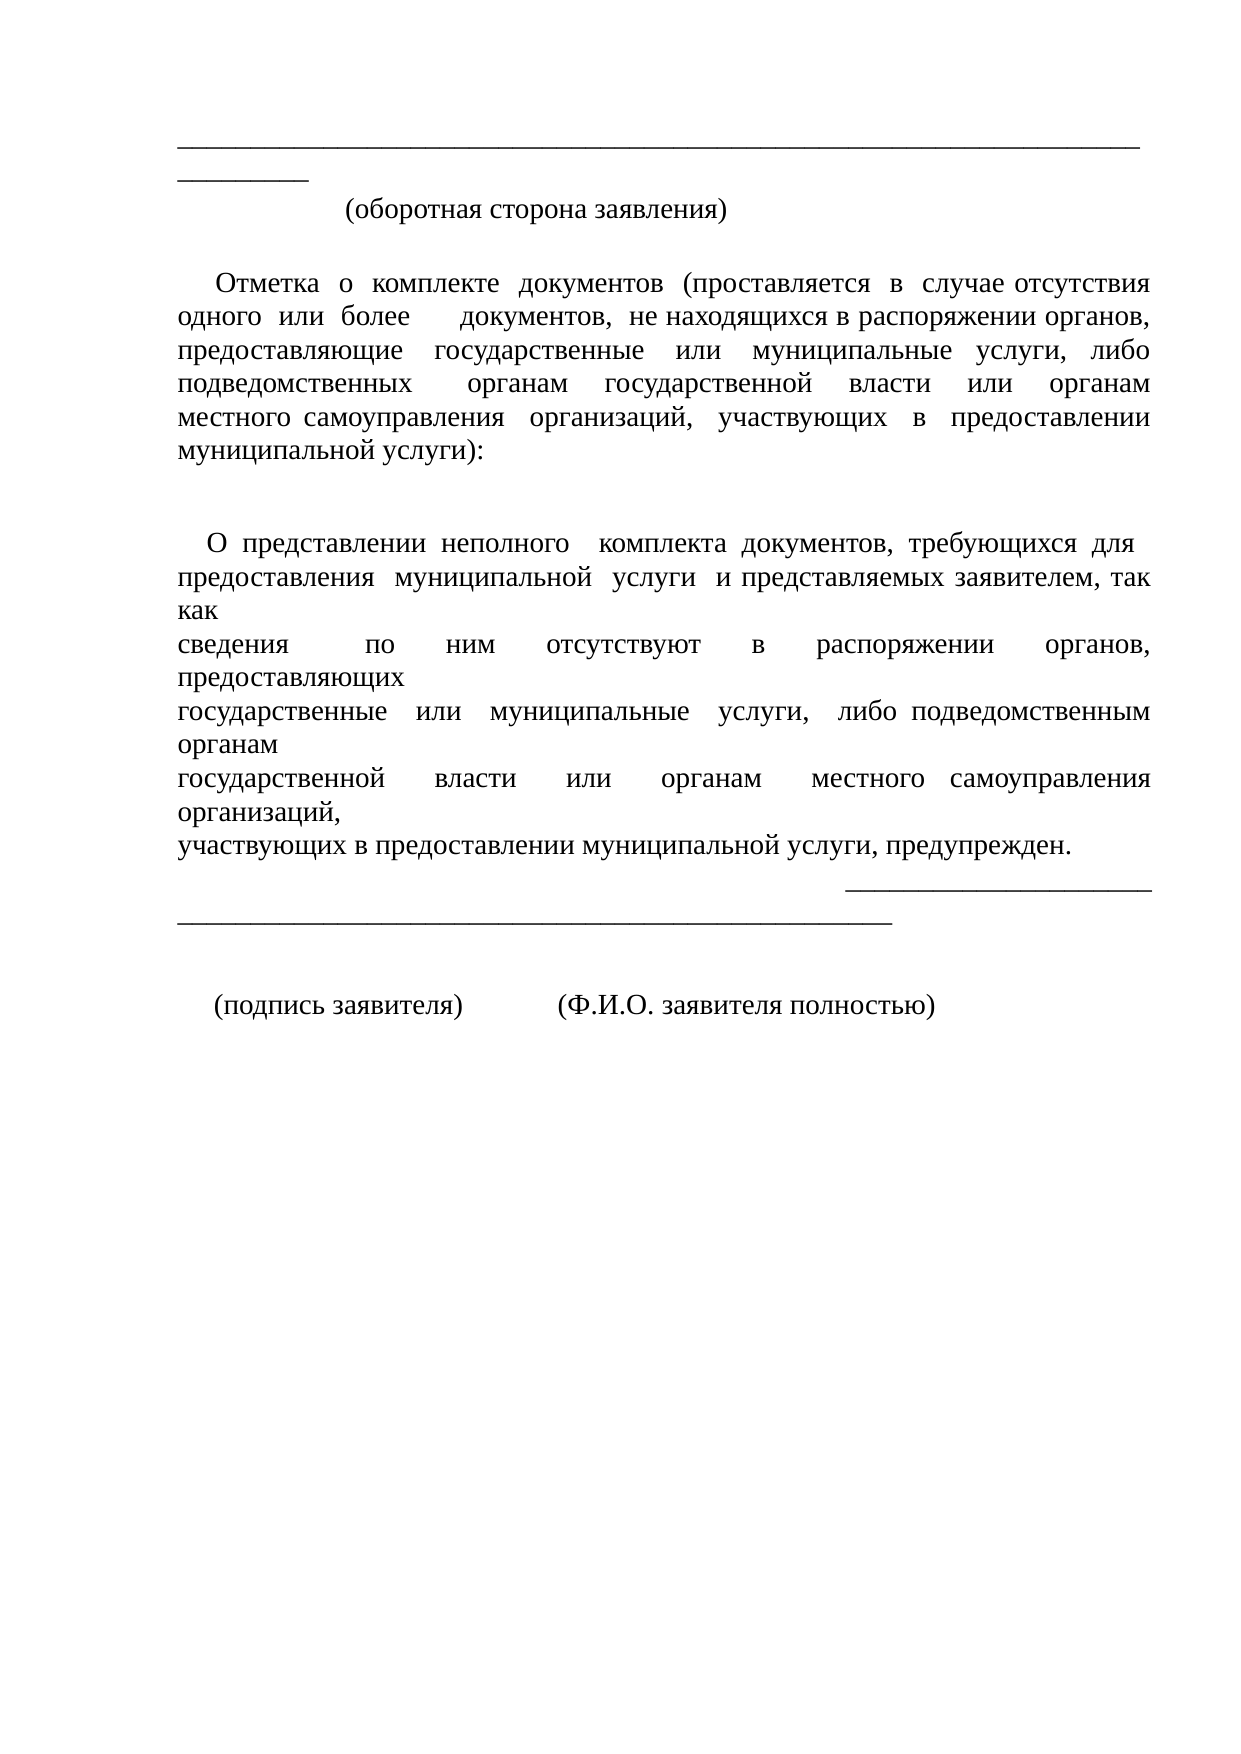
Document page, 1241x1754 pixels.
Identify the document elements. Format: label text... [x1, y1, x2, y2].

subtitle государственной власти или органам местного самоуправления организаций, [177, 760, 1152, 827]
subtitle (оборотная сторона заявления) [177, 191, 1152, 225]
subtitle государственные или муниципальные услуги, либо подведомственным органам [177, 693, 1152, 760]
subtitle сведения по ним отсутствуют в распоряжении органов, предоставляющих [177, 626, 1152, 693]
subtitle предоставления муниципальной услуги и представляемых заявителем, так как [177, 559, 1152, 626]
subtitle (подпись заявителя) (Ф.И.О. заявителя полностью) [177, 987, 1152, 1021]
subtitle участвующих в предоставлении муниципальной услуги, предупрежден. [177, 827, 1152, 861]
subtitle Отметка о комплекте документов (проставляется в случае отсутствия одного или более документов, не находящихся в распоряжении органов, предоставляющие государственные или муниципальные услуги, либо подведомственных органам государственной власти или органам местного самоуправления организаций, участвующих в предоставлении муниципальной услуги): [177, 265, 1152, 466]
subtitle ___________________________________________________________________________ [177, 118, 1152, 185]
subtitle О представлении неполного комплекта документов, требующихся для [177, 525, 1152, 559]
subtitle _____________________ _________________________________________________ [177, 861, 1152, 928]
